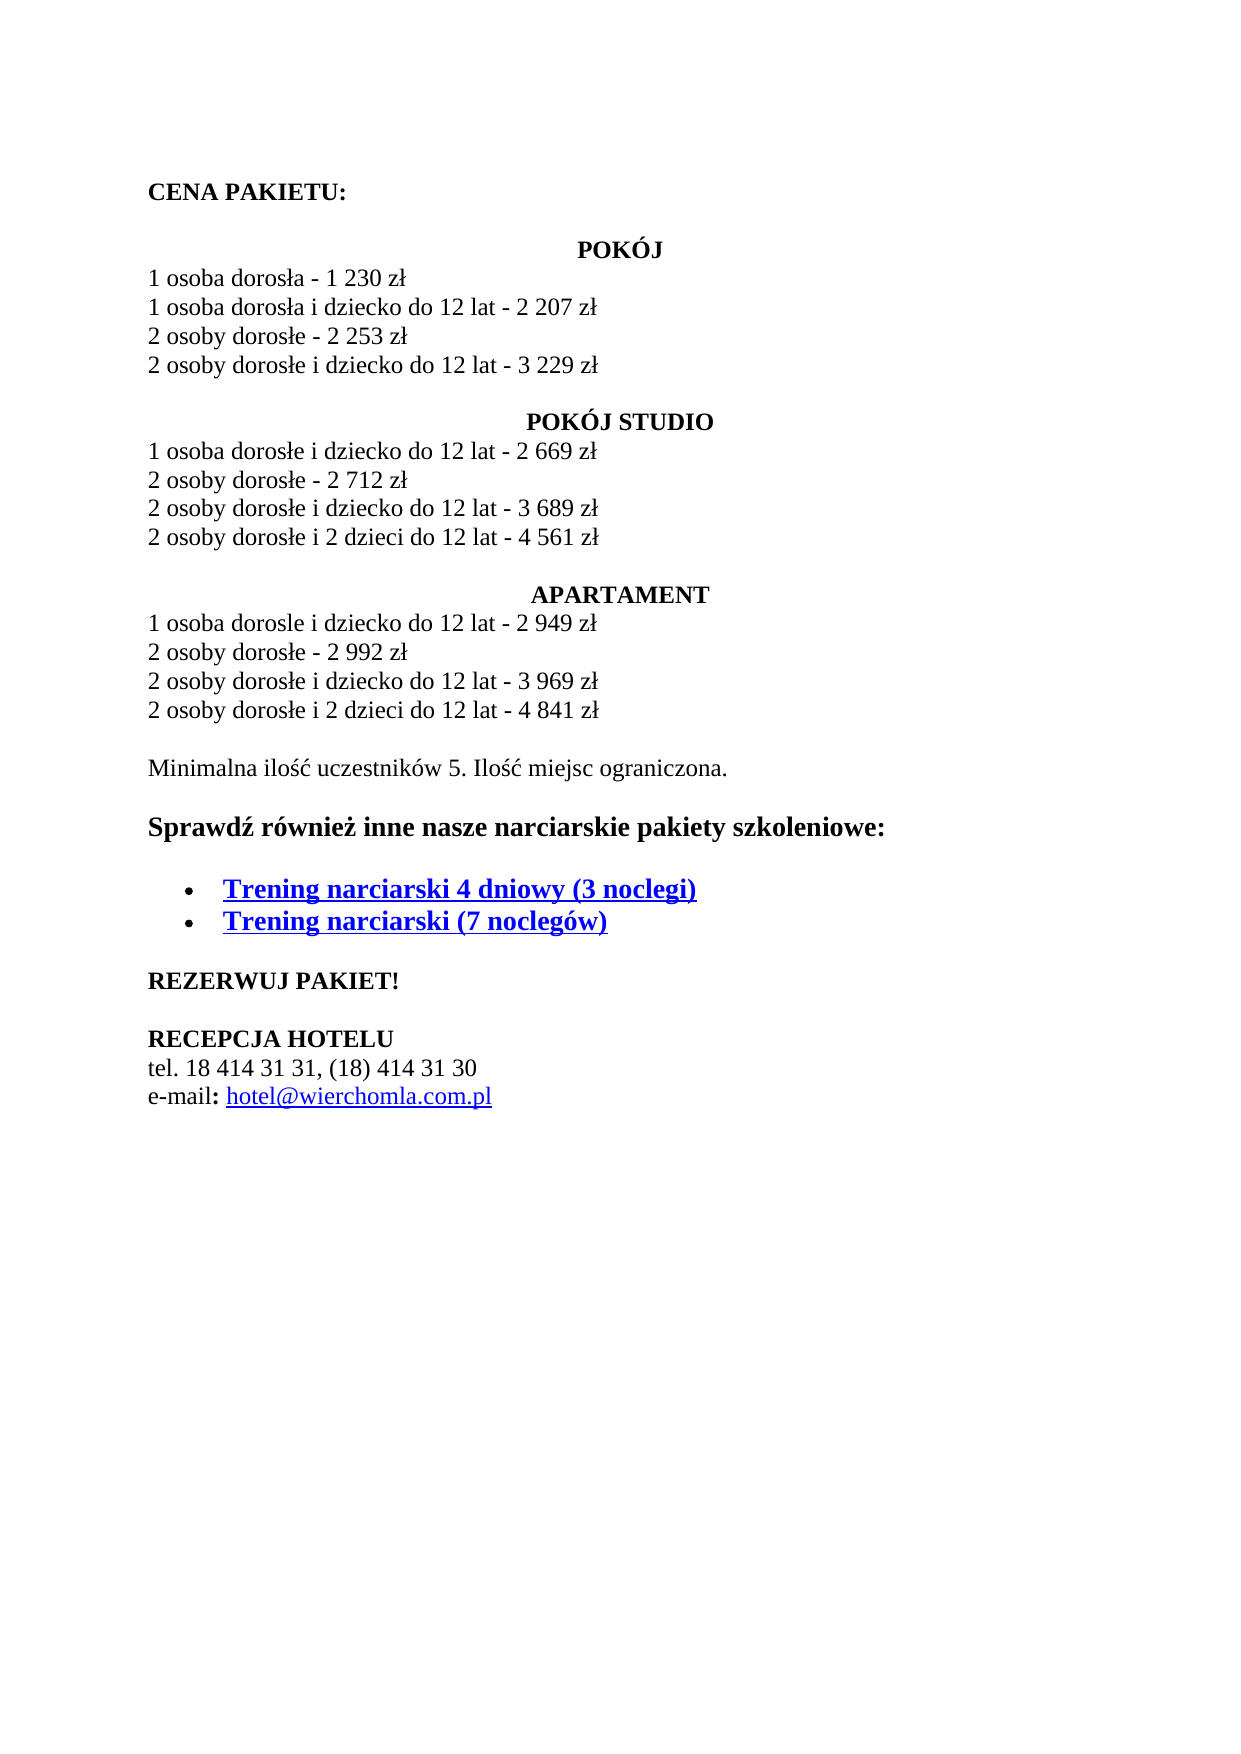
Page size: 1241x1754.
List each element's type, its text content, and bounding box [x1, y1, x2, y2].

text 2 osoby dorosłe i 2 dzieci do 12 lat - 4 561 zł [148, 522, 1093, 551]
text 2 osoby dorosłe - 2 712 zł [148, 465, 1093, 493]
text Minimalna ilość uczestników 5. Ilość miejsc ograniczona. [148, 753, 1093, 781]
text POKÓJ [148, 235, 1093, 263]
text Sprawdź również inne nasze narciarskie pakiety szkoleniowe: [148, 811, 1093, 843]
text CENA PAKIETU: [148, 177, 1093, 206]
list Trening narciarski 4 dniowy (3 noclegi) [185, 872, 1093, 904]
list Trening narciarski (7 noclegów) [185, 904, 1093, 937]
text 1 osoba dorosłe i dziecko do 12 lat - 2 669 zł [148, 436, 1093, 465]
text 2 osoby dorosłe i dziecko do 12 lat - 3 229 zł [148, 350, 1093, 378]
text 2 osoby dorosłe i 2 dzieci do 12 lat - 4 841 zł [148, 695, 1093, 723]
text APARTAMENT [148, 580, 1093, 608]
text 2 osoby dorosłe i dziecko do 12 lat - 3 689 zł [148, 493, 1093, 522]
text POKÓJ STUDIO [148, 407, 1093, 436]
text 1 osoba dorosle i dziecko do 12 lat - 2 949 zł [148, 608, 1093, 637]
text 1 osoba dorosła - 1 230 zł [148, 263, 1093, 292]
text REZERWUJ PAKIET! [148, 966, 1093, 995]
text 2 osoby dorosłe - 2 253 zł [148, 321, 1093, 350]
text 2 osoby dorosłe i dziecko do 12 lat - 3 969 zł [148, 666, 1093, 695]
text 1 osoba dorosła i dziecko do 12 lat - 2 207 zł [148, 292, 1093, 321]
text 2 osoby dorosłe - 2 992 zł [148, 637, 1093, 666]
text RECEPCJA HOTELU tel. 18 414 31 31, (18) 414 31 30 e-mail: hotel@wierchomla.com.pl [148, 1024, 1093, 1110]
